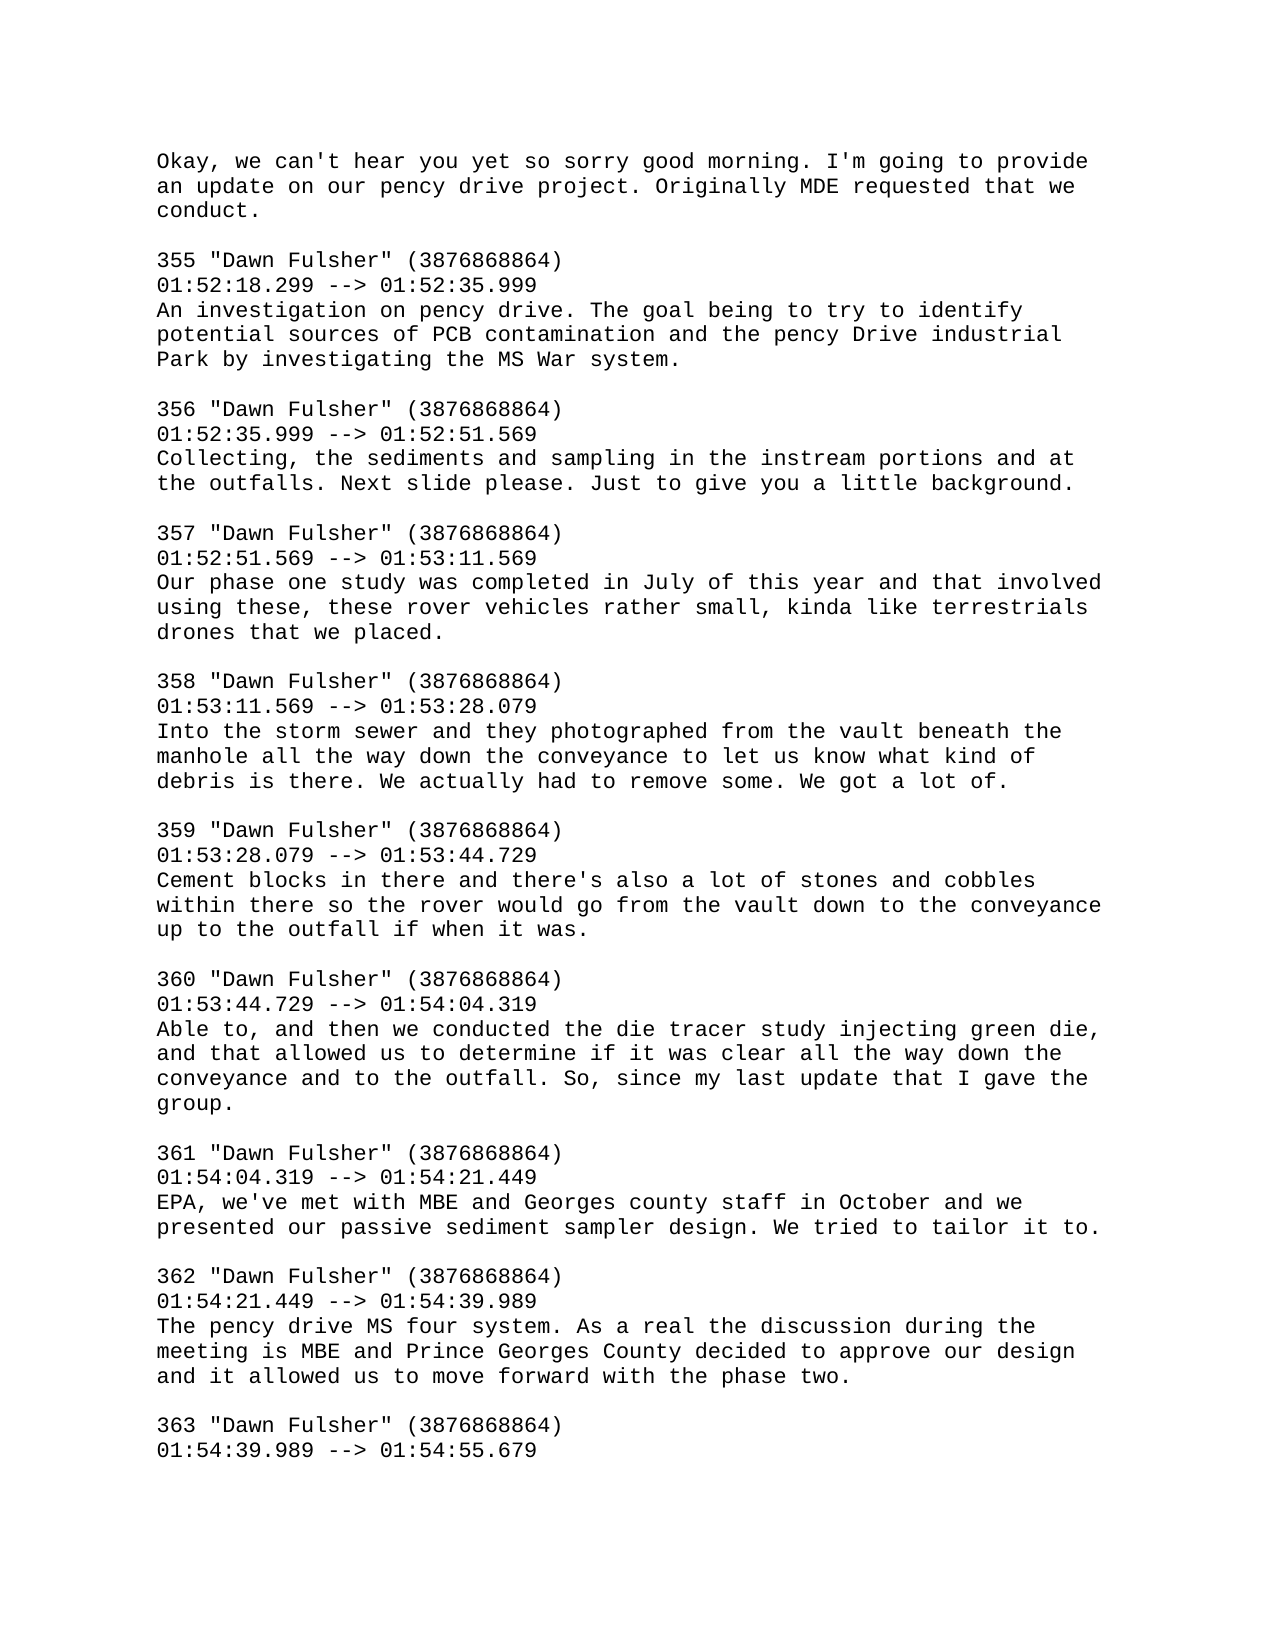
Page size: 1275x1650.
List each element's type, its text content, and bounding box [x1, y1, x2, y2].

text 01:54:39.989 --> 01:54:55.679 [156, 1439, 1118, 1464]
text 01:53:11.569 --> 01:53:28.079 [156, 695, 1118, 720]
text 358 "Dawn Fulsher" (3876868864) [156, 671, 1118, 695]
text 359 "Dawn Fulsher" (3876868864) [156, 819, 1118, 844]
text Able to, and then we conducted the die tracer study injecting green die, and that allowed us to determine if it was clear all the way down the conveyance and to the outfall. So, since my last update that I gave the group. [156, 1018, 1118, 1117]
text 01:52:35.999 --> 01:52:51.569 [156, 423, 1118, 447]
text 01:54:04.319 --> 01:54:21.449 [156, 1166, 1118, 1191]
text 361 "Dawn Fulsher" (3876868864) [156, 1142, 1118, 1166]
text 362 "Dawn Fulsher" (3876868864) [156, 1266, 1118, 1290]
text 363 "Dawn Fulsher" (3876868864) [156, 1414, 1118, 1439]
text 01:53:28.079 --> 01:53:44.729 [156, 844, 1118, 869]
text Cement blocks in there and there's also a lot of stones and cobbles within there so the rover would go from the vault down to the conveyance up to the outfall if when it was. [156, 869, 1118, 943]
text 355 "Dawn Fulsher" (3876868864) [156, 249, 1118, 274]
text Into the storm sewer and they photographed from the vault beneath the manhole all the way down the conveyance to let us know what kind of debris is there. We actually had to remove some. We got a lot of. [156, 720, 1118, 794]
text Okay, we can't hear you yet so sorry good morning. I'm going to provide an update on our pency drive project. Originally MDE requested that we conduct. [156, 150, 1118, 224]
text The pency drive MS four system. As a real the discussion during the meeting is MBE and Prince Georges County decided to approve our design and it allowed us to move forward with the phase two. [156, 1315, 1118, 1389]
text 360 "Dawn Fulsher" (3876868864) [156, 968, 1118, 993]
text EPA, we've met with MBE and Georges county staff in October and we presented our passive sediment sampler design. We tried to tailor it to. [156, 1191, 1118, 1241]
text Collecting, the sediments and sampling in the instream portions and at the outfalls. Next slide please. Just to give you a little background. [156, 447, 1118, 497]
text 357 "Dawn Fulsher" (3876868864) [156, 522, 1118, 547]
text 356 "Dawn Fulsher" (3876868864) [156, 398, 1118, 423]
text 01:52:51.569 --> 01:53:11.569 [156, 547, 1118, 571]
text An investigation on pency drive. The goal being to try to identify potential sources of PCB contamination and the pency Drive industrial Park by investigating the MS War system. [156, 299, 1118, 373]
text 01:52:18.299 --> 01:52:35.999 [156, 274, 1118, 299]
text 01:53:44.729 --> 01:54:04.319 [156, 993, 1118, 1018]
text Our phase one study was completed in July of this year and that involved using these, these rover vehicles rather small, kinda like terrestrials drones that we placed. [156, 571, 1118, 646]
text 01:54:21.449 --> 01:54:39.989 [156, 1290, 1118, 1315]
